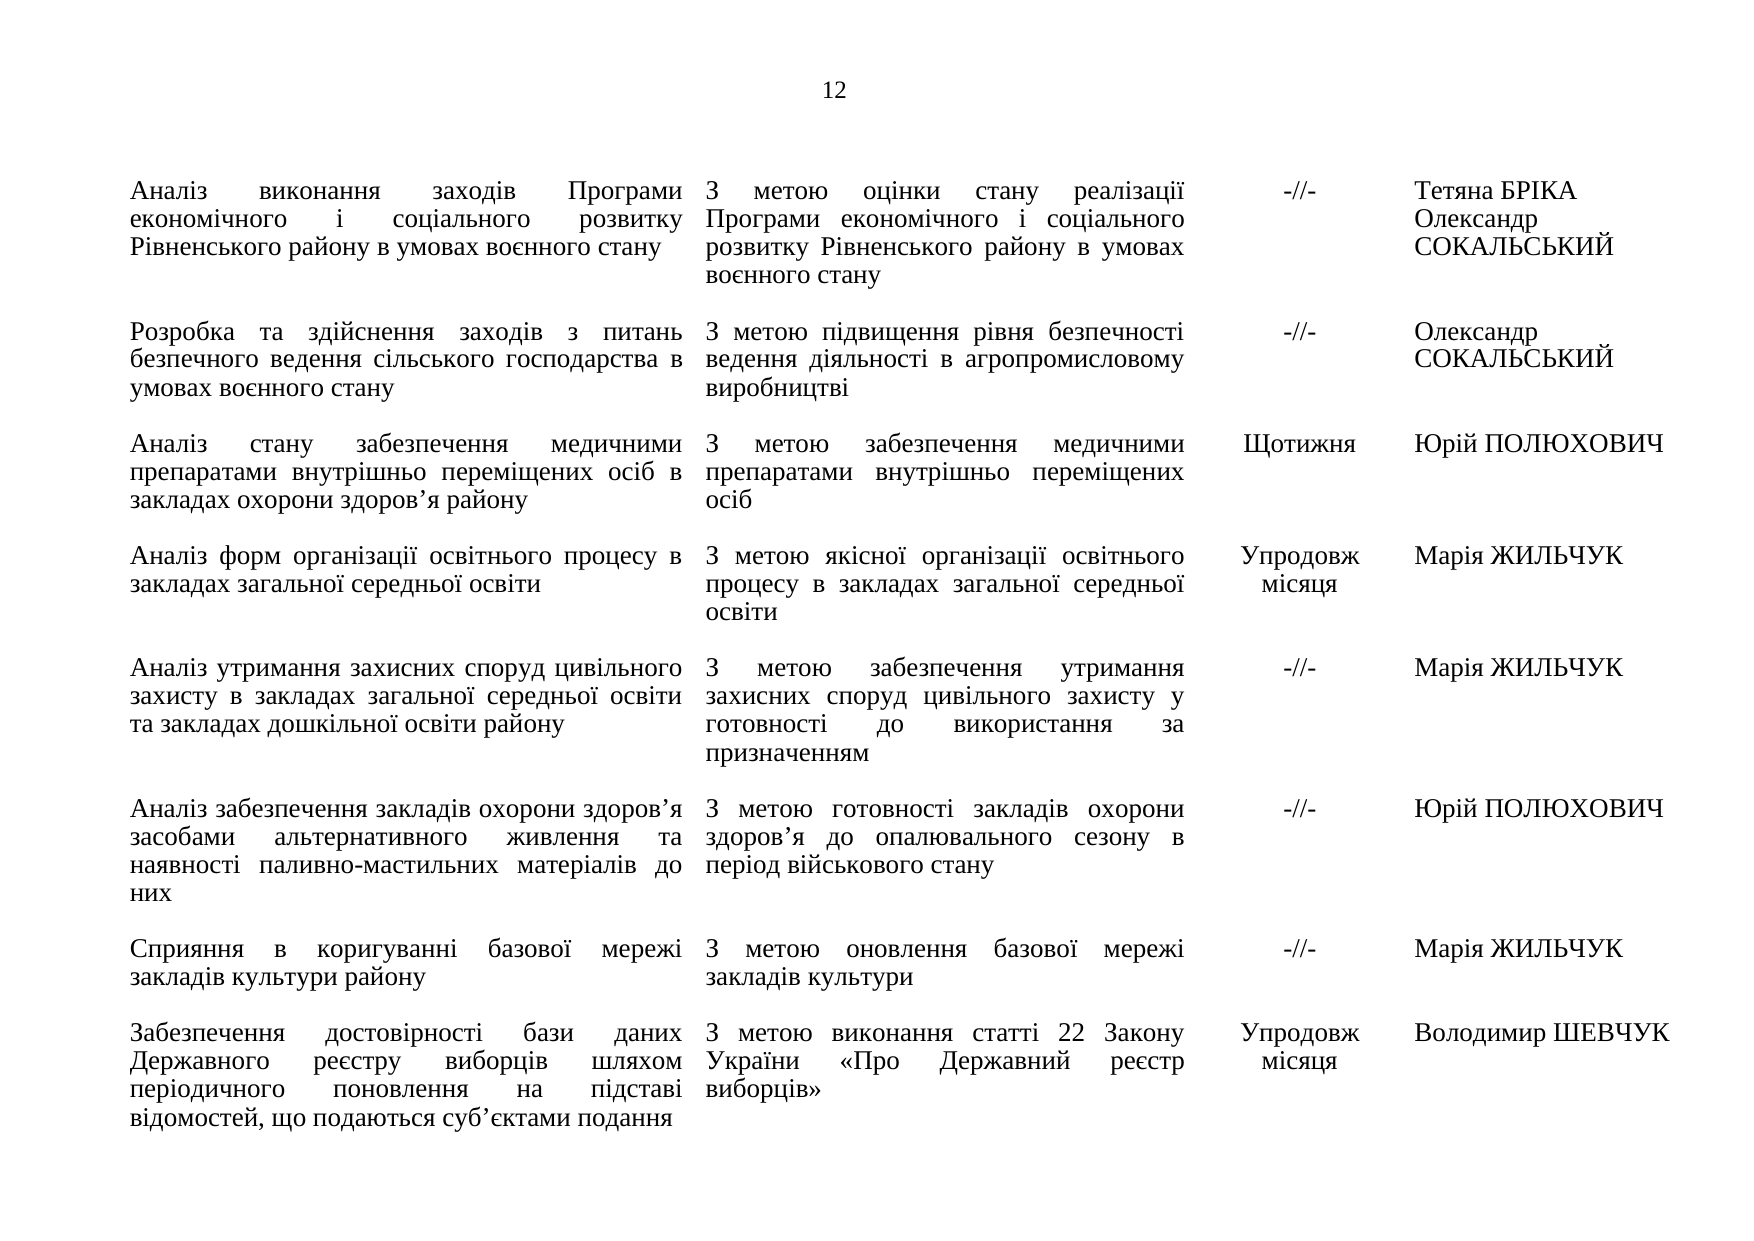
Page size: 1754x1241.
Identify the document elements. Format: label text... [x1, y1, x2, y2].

table_cell -//- [1196, 795, 1403, 935]
table_cell Упродовж місяця [1196, 542, 1403, 654]
table_cell Марія ЖИЛЬЧУК [1403, 655, 1714, 795]
table_cell Юрій ПОЛЮХОВИЧ [1403, 430, 1714, 542]
table_cell Аналіз виконання заходів Програми економічного і соціального розвитку Рівненського району в умовах воєнного стану [118, 177, 694, 318]
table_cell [118, 1020, 694, 1132]
table_cell Щотижня [1196, 430, 1403, 542]
table_cell Тетяна БРІКА Олександр СОКАЛЬСЬКИЙ [1403, 177, 1714, 318]
table_cell З метою оновлення базової мережі закладів культури [694, 935, 1196, 1019]
table_cell З метою готовності закладів охорони здоров’я до опалювального сезону в період військового стану [694, 795, 1196, 935]
table_cell Марія ЖИЛЬЧУК [1403, 542, 1714, 654]
table_cell З метою забезпечення утримання захисних споруд цивільного захисту у готовності до використання за призначенням [694, 655, 1196, 795]
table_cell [694, 1020, 1196, 1132]
table_cell Сприяння в коригуванні базової мережі закладів культури району [118, 935, 694, 1019]
table_cell Розробка та здійснення заходів з питань безпечного ведення сільського господарства в умовах воєнного стану [118, 318, 694, 430]
table_cell З метою забезпечення медичними препаратами внутрішньо переміщених осіб [694, 430, 1196, 542]
table_cell Олександр СОКАЛЬСЬКИЙ [1403, 318, 1714, 430]
table_cell З метою підвищення рівня безпечності ведення діяльності в агропромисловому виробництві [694, 318, 1196, 430]
table_cell Аналіз форм організації освітнього процесу в закладах загальної середньої освіти [118, 542, 694, 654]
table_cell -//- [1196, 655, 1403, 795]
table_cell Упродовж місяця [1196, 1020, 1403, 1132]
table_cell Аналіз забезпечення закладів охорони здоров’я засобами альтернативного живлення та наявності паливно-мастильних матеріалів до них [118, 795, 694, 935]
table_cell З метою оцінки стану реалізації Програми економічного і соціального розвитку Рівненського району в умовах воєнного стану [694, 177, 1196, 318]
table_cell Юрій ПОЛЮХОВИЧ [1403, 795, 1714, 935]
table_cell -//- [1196, 177, 1403, 318]
table_cell Володимир ШЕВЧУК [1403, 1020, 1714, 1132]
table_cell Аналіз стану забезпечення медичними препаратами внутрішньо переміщених осіб в закладах охорони здоров’я району [118, 430, 694, 542]
table_cell Аналіз утримання захисних споруд цивільного захисту в закладах загальної середньої освіти та закладах дошкільної освіти району [118, 655, 694, 795]
table_cell З метою якісної організації освітнього процесу в закладах загальної середньої освіти [694, 542, 1196, 654]
table_cell Марія ЖИЛЬЧУК [1403, 935, 1714, 1019]
table_cell -//- [1196, 318, 1403, 430]
table_cell -//- [1196, 935, 1403, 1019]
